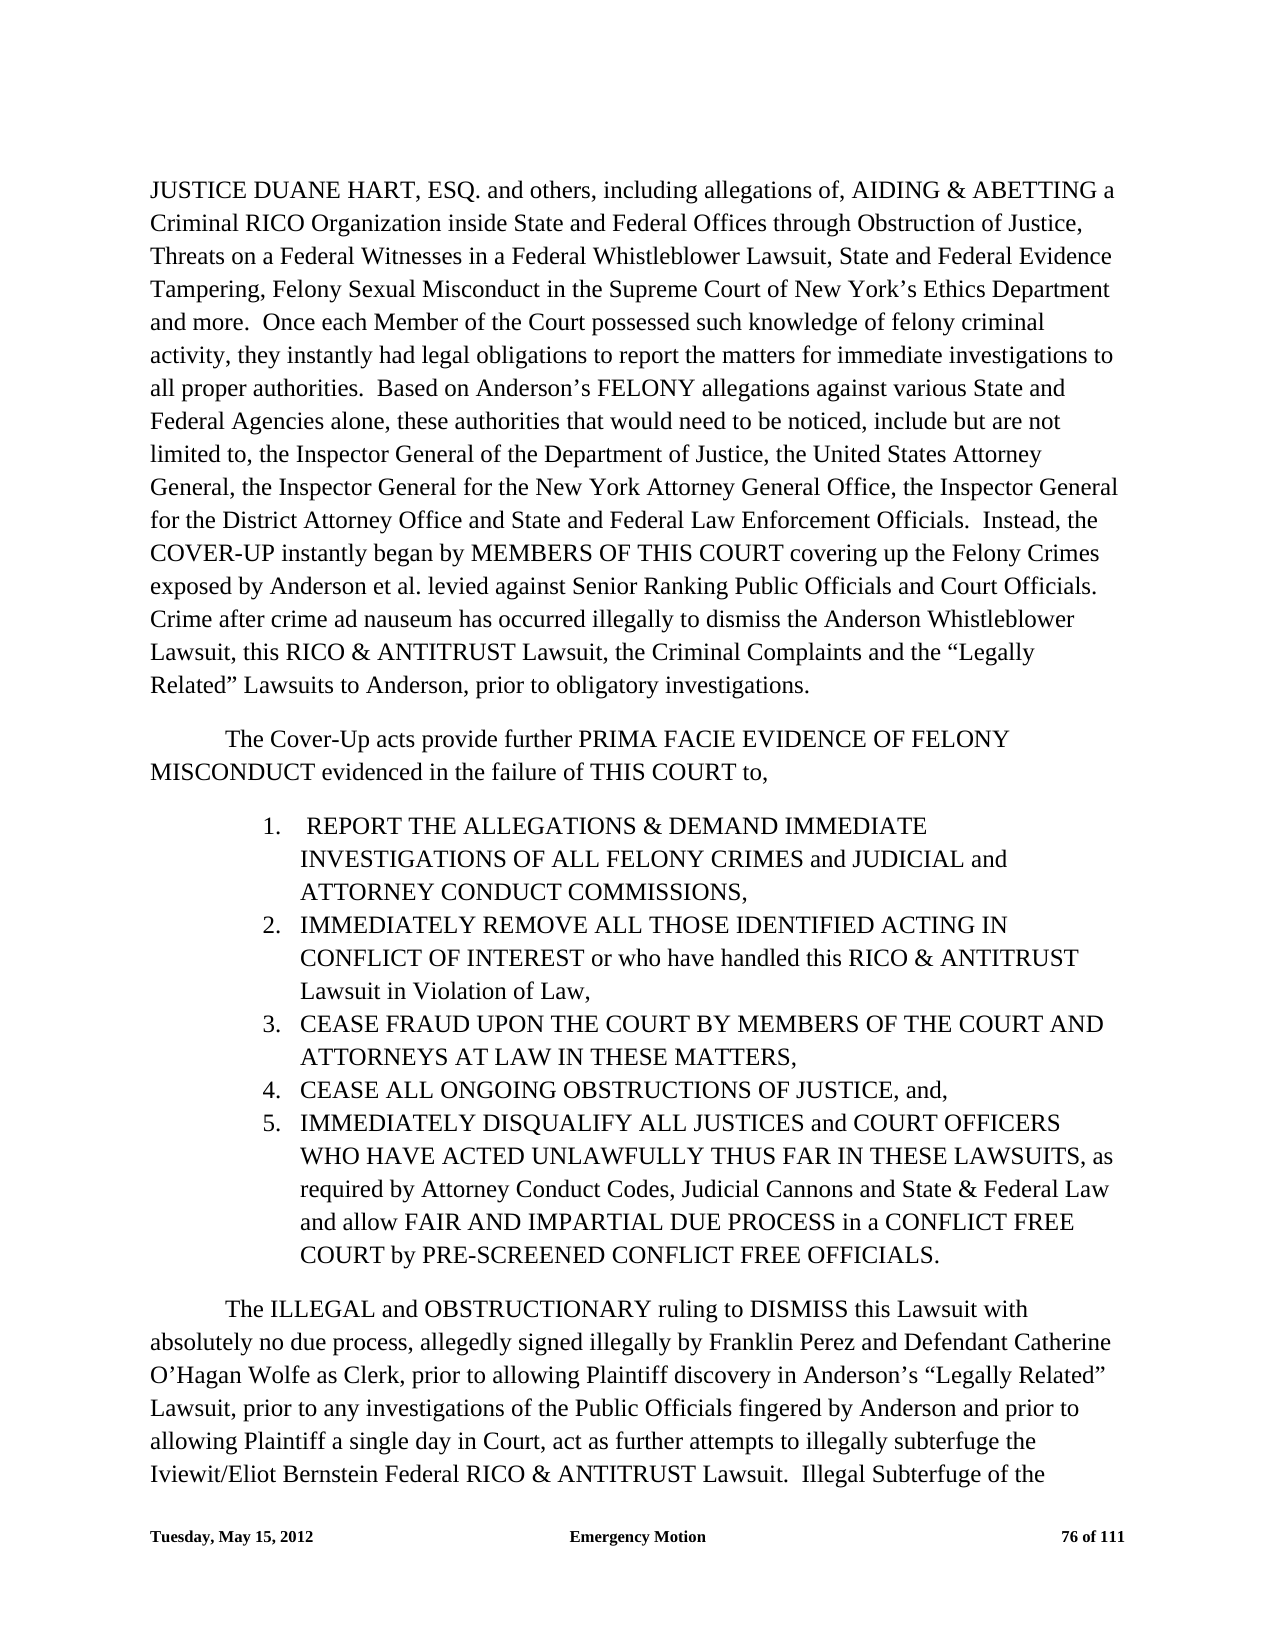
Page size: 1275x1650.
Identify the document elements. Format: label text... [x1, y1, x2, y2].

text The Cover-Up acts provide further PRIMA FACIE EVIDENCE OF FELONY MISCONDUCT evidenced in the failure of THIS COURT to, [150, 724, 1125, 786]
list CEASE FRAUD UPON THE COURT BY MEMBERS OF THE COURT AND ATTORNEYS AT LAW IN THESE MATTERS, [262, 1009, 1125, 1071]
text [150, 1294, 1125, 1488]
list IMMEDIATELY DISQUALIFY ALL JUSTICES and COURT OFFICERS WHO HAVE ACTED UNLAWFULLY THUS FAR IN THESE LAWSUITS, as required by Attorney Conduct Codes, Judicial Cannons and State & Federal Law and allow FAIR AND IMPARTIAL DUE PROCESS in a CONFLICT FREE COURT by PRE-SCREENED CONFLICT FREE OFFICIALS. [262, 1108, 1125, 1269]
list REPORT THE ALLEGATIONS & DEMAND IMMEDIATE INVESTIGATIONS OF ALL FELONY CRIMES and JUDICIAL and ATTORNEY CONDUCT COMMISSIONS, [262, 811, 1125, 906]
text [150, 175, 1125, 699]
list CEASE ALL ONGOING OBSTRUCTIONS OF JUSTICE, and, [262, 1075, 1125, 1104]
list IMMEDIATELY REMOVE ALL THOSE IDENTIFIED ACTING IN CONFLICT OF INTEREST or who have handled this RICO & ANTITRUST Lawsuit in Violation of Law, [262, 910, 1125, 1005]
